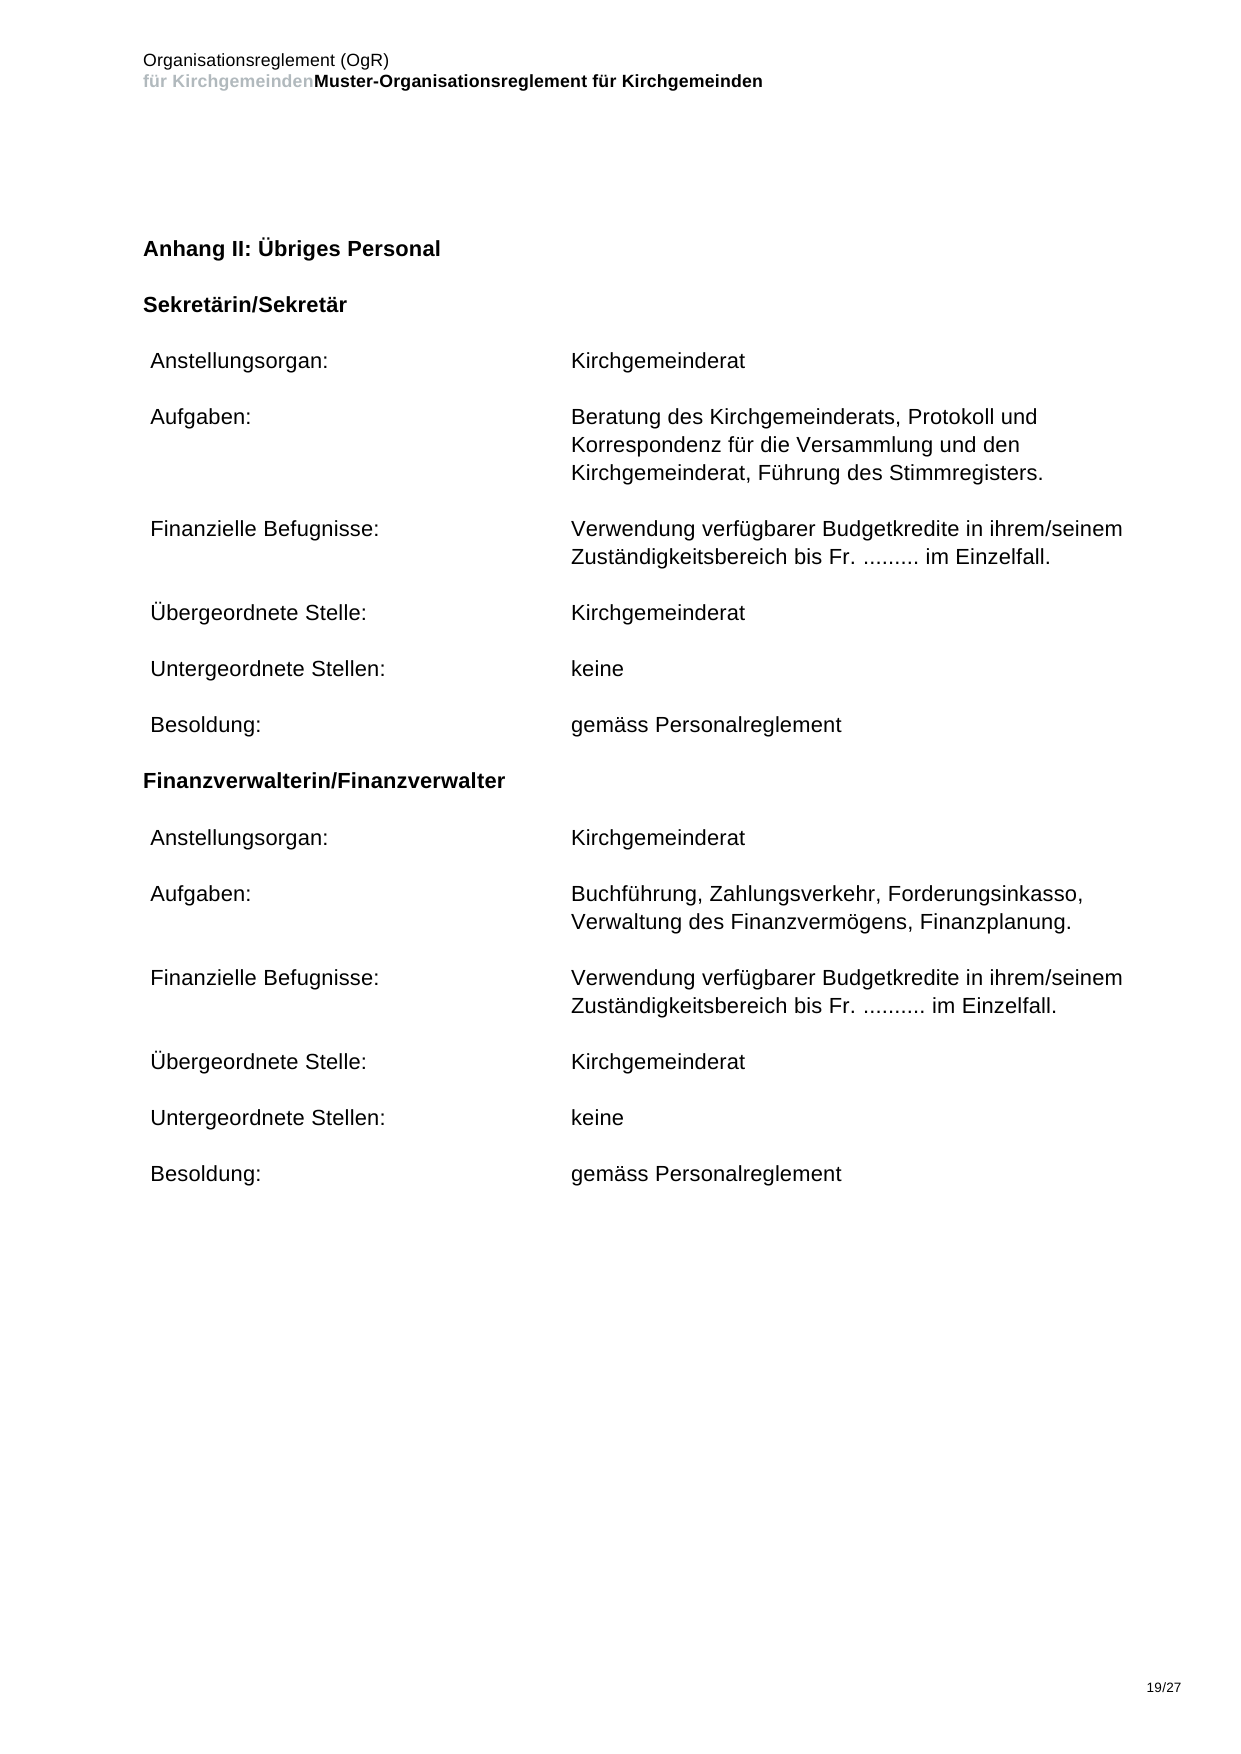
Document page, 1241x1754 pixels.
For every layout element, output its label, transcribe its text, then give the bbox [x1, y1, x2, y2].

table_header Übergeordnete Stelle: [142, 1047, 562, 1075]
table_header Übergeordnete Stelle: [142, 598, 562, 626]
subtitle Sekretärin/Sekretär [143, 290, 1181, 318]
table_header Anstellungsorgan: [142, 346, 562, 374]
table_header Buchführung, Zahlungsverkehr, Forderungsinkasso, Verwaltung des Finanzvermögens, Finanzplanung. [563, 879, 1148, 935]
table_header Finanzielle Befugnisse: [142, 514, 562, 570]
table_header Finanzielle Befugnisse: [142, 963, 562, 1019]
table_header Aufgaben: [142, 879, 562, 935]
table_header keine [563, 1103, 1148, 1131]
table_header Kirchgemeinderat [563, 346, 1148, 374]
table_header Kirchgemeinderat [563, 598, 1148, 626]
table_header Verwendung verfügbarer Budgetkredite in ihrem/seinem Zuständigkeitsbereich bis Fr. .......... im Einzelfall. [563, 963, 1148, 1019]
table_header Anstellungsorgan: [142, 823, 562, 851]
table_header gemäss Personalreglement [563, 710, 1148, 738]
table_header Beratung des Kirchgemeinderats, Protokoll und Korrespondenz für die Versammlung und den Kirchgemeinderat, Führung des Stimmregisters. [563, 402, 1148, 486]
subtitle Anhang II: Übriges Personal [143, 234, 1181, 262]
table_header Kirchgemeinderat [563, 1047, 1148, 1075]
table_header Untergeordnete Stellen: [142, 654, 562, 682]
table_header Kirchgemeinderat [563, 823, 1148, 851]
table_header keine [563, 654, 1148, 682]
table_header gemäss Personalreglement [563, 1159, 1148, 1187]
table_header Besoldung: [142, 1159, 562, 1187]
table_header Verwendung verfügbarer Budgetkredite in ihrem/seinem Zuständigkeitsbereich bis Fr. ......... im Einzelfall. [563, 514, 1148, 570]
table_header Untergeordnete Stellen: [142, 1103, 562, 1131]
table_header Besoldung: [142, 710, 562, 738]
subtitle Finanzverwalterin/Finanzverwalter [143, 767, 1181, 794]
table_header Aufgaben: [142, 402, 562, 486]
